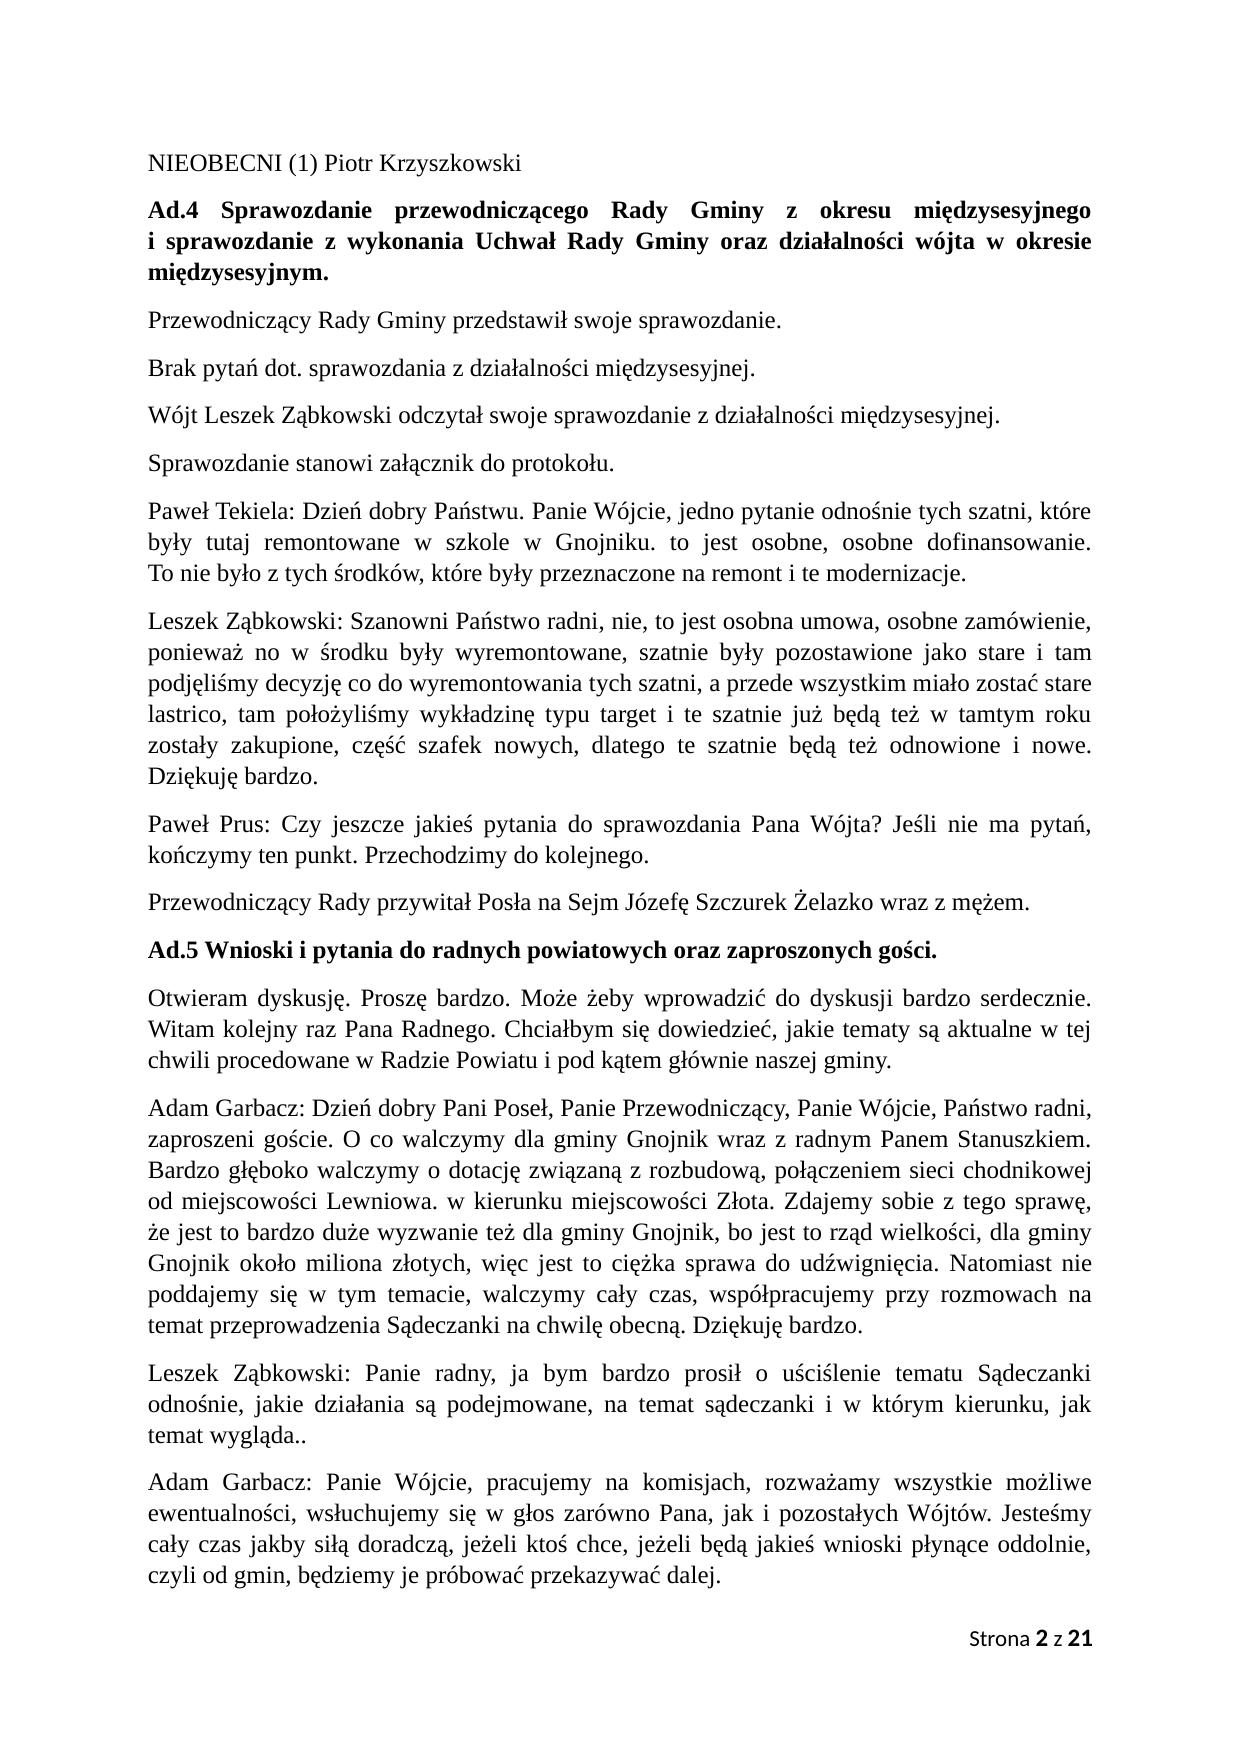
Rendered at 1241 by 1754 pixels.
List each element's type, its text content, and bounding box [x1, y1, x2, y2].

text Paweł Tekiela: Dzień dobry Państwu. Panie Wójcie, jedno pytanie odnośnie tych szatni, które były tutaj remontowane w szkole w Gnojniku. to jest osobne, osobne dofinansowanie. To nie było z tych środków, które były przeznaczone na remont i te modernizacje. [148, 496, 1093, 587]
text Otwieram dyskusję. Proszę bardzo. Może żeby wprowadzić do dyskusji bardzo serdecznie. Witam kolejny raz Pana Radnego. Chciałbym się dowiedzieć, jakie tematy są aktualne w tej chwili procedowane w Radzie Powiatu i pod kątem głównie naszej gminy. [148, 983, 1093, 1074]
text Wójt Leszek Ząbkowski odczytał swoje sprawozdanie z działalności międzysesyjnej. [148, 401, 1093, 429]
text Paweł Prus: Czy jeszcze jakieś pytania do sprawozdania Pana Wójta? Jeśli nie ma pytań, kończymy ten punkt. Przechodzimy do kolejnego. [148, 809, 1093, 868]
text Ad.4 Sprawozdanie przewodniczącego Rady Gminy z okresu międzysesyjnego i sprawozdanie z wykonania Uchwał Rady Gminy oraz działalności wójta w okresie międzysesyjnym. [148, 195, 1093, 286]
text Adam Garbacz: Dzień dobry Pani Poseł, Panie Przewodniczący, Panie Wójcie, Państwo radni, zaproszeni goście. O co walczymy dla gminy Gnojnik wraz z radnym Panem Stanuszkiem. Bardzo głęboko walczymy o dotację związaną z rozbudową, połączeniem sieci chodnikowej od miejscowości Lewniowa. w kierunku miejscowości Złota. Zdajemy sobie z tego sprawę, że jest to bardzo duże wyzwanie też dla gminy Gnojnik, bo jest to rząd wielkości, dla gminy Gnojnik około miliona złotych, więc jest to ciężka sprawa do udźwignięcia. Natomiast nie poddajemy się w tym temacie, walczymy cały czas, współpracujemy przy rozmowach na temat przeprowadzenia Sądeczanki na chwilę obecną. Dziękuję bardzo. [148, 1093, 1093, 1339]
text Ad.5 Wnioski i pytania do radnych powiatowych oraz zaproszonych gości. [148, 935, 1093, 964]
text Przewodniczący Rady Gminy przedstawił swoje sprawozdanie. [148, 305, 1093, 334]
text Leszek Ząbkowski: Panie radny, ja bym bardzo prosił o uściślenie tematu Sądeczanki odnośnie, jakie działania są podejmowane, na temat sądeczanki i w którym kierunku, jak temat wygląda.. [148, 1358, 1093, 1448]
text Przewodniczący Rady przywitał Posła na Sejm Józefę Szczurek Żelazko wraz z mężem. [148, 887, 1093, 916]
text NIEOBECNI (1) Piotr Krzyszkowski [148, 148, 1093, 176]
text Adam Garbacz: Panie Wójcie, pracujemy na komisjach, rozważamy wszystkie możliwe ewentualności, wsłuchujemy się w głos zarówno Pana, jak i pozostałych Wójtów. Jesteśmy cały czas jakby siłą doradczą, jeżeli ktoś chce, jeżeli będą jakieś wnioski płynące oddolnie, czyli od gmin, będziemy je próbować przekazywać dalej. [148, 1467, 1093, 1589]
text Sprawozdanie stanowi załącznik do protokołu. [148, 448, 1093, 477]
text Brak pytań dot. sprawozdania z działalności międzysesyjnej. [148, 353, 1093, 382]
text Leszek Ząbkowski: Szanowni Państwo radni, nie, to jest osobna umowa, osobne zamówienie, ponieważ no w środku były wyremontowane, szatnie były pozostawione jako stare i tam podjęliśmy decyzję co do wyremontowania tych szatni, a przede wszystkim miało zostać stare lastrico, tam położyliśmy wykładzinę typu target i te szatnie już będą też w tamtym roku zostały zakupione, część szafek nowych, dlatego te szatnie będą też odnowione i nowe. Dziękuję bardzo. [148, 606, 1093, 790]
